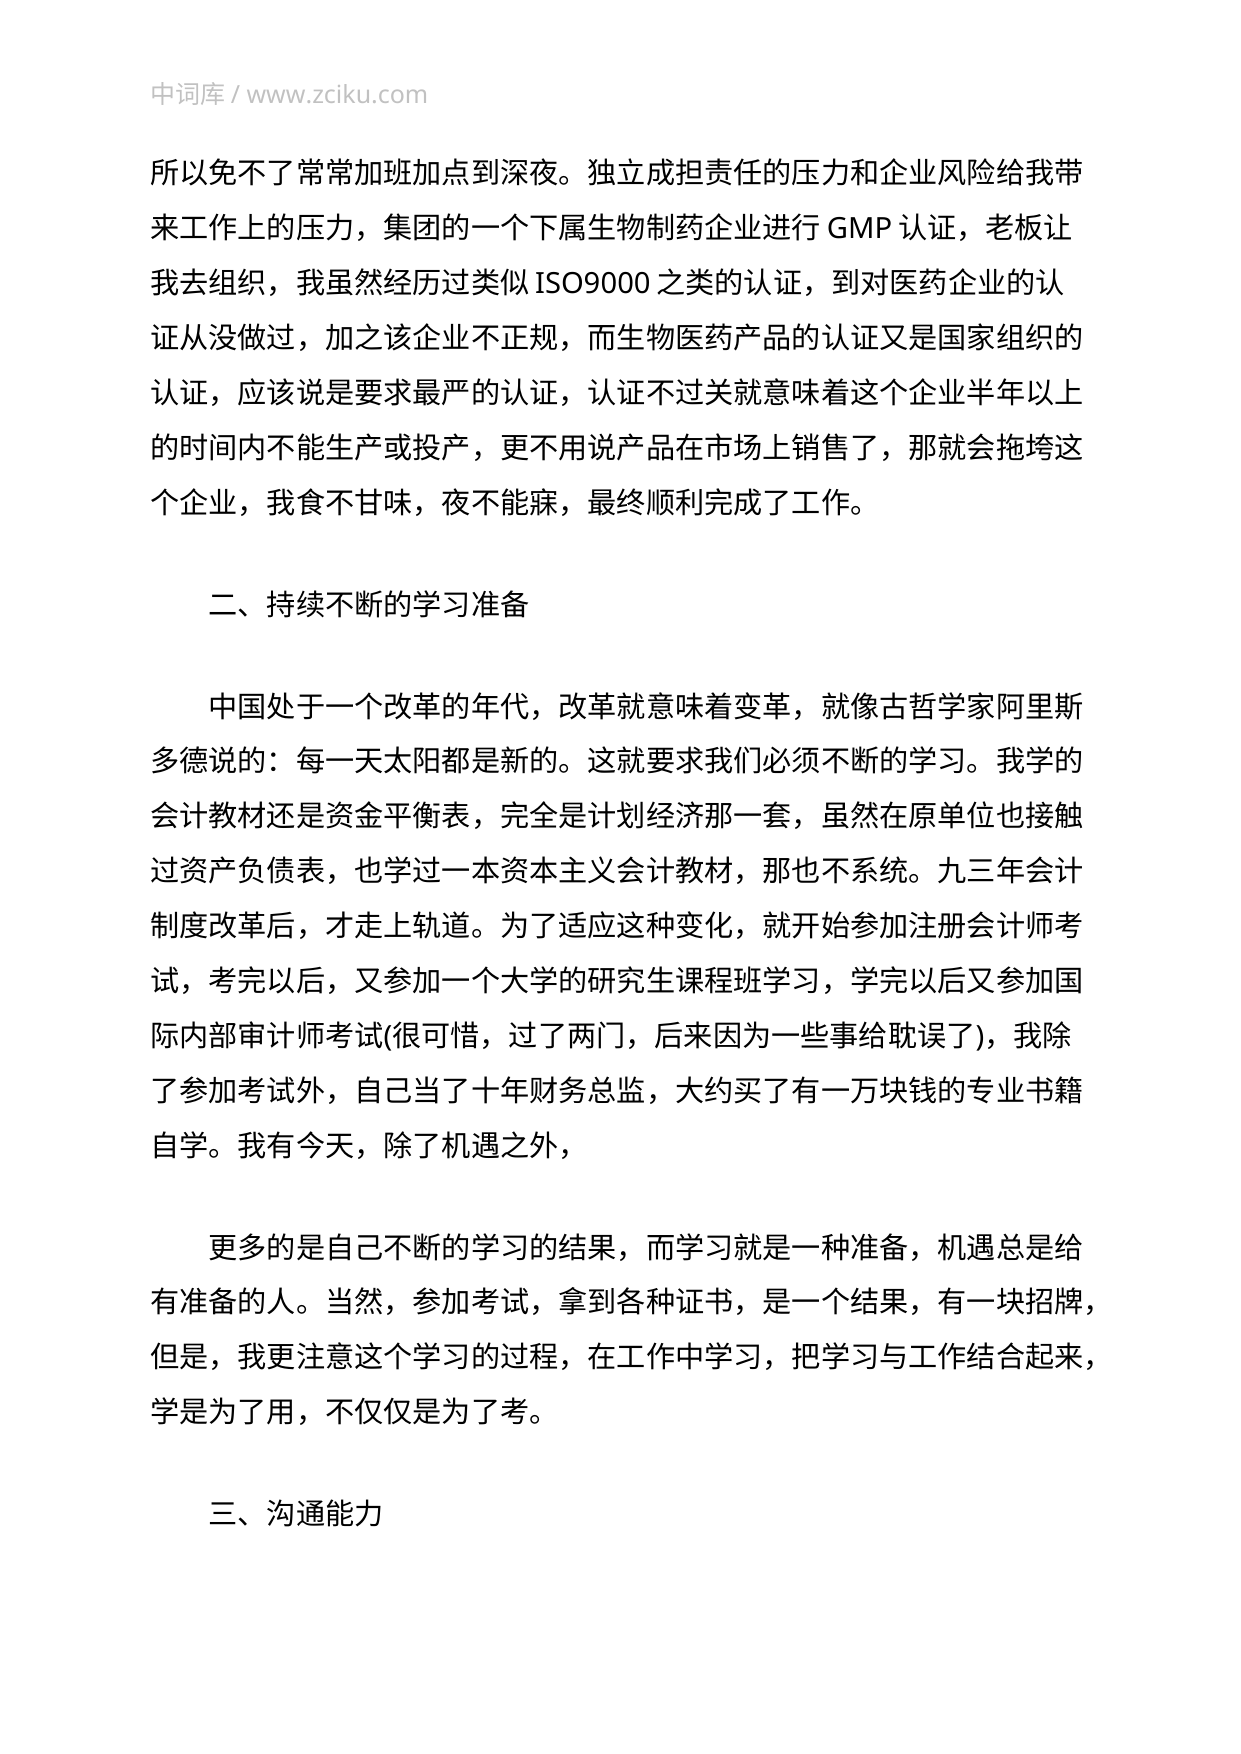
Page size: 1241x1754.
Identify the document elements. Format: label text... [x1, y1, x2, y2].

text 二、持续不断的学习准备 [150, 581, 1090, 624]
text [150, 150, 1090, 522]
text 更多的是自己不断的学习的结果，而学习就是一种准备，机遇总是给有准备的人。当然，参加考试，拿到各种证书，是一个结果，有一块招牌，但是，我更注意这个学习的过程，在工作中学习，把学习与工作结合起来，学是为了用，不仅仅是为了考。 [150, 1224, 1090, 1431]
text 三、沟通能力 [150, 1491, 1090, 1533]
text 中国处于一个改革的年代，改革就意味着变革，就像古哲学家阿里斯多德说的：每一天太阳都是新的。这就要求我们必须不断的学习。我学的会计教材还是资金平衡表，完全是计划经济那一套，虽然在原单位也接触过资产负债表，也学过一本资本主义会计教材，那也不系统。九三年会计制度改革后，才走上轨道。为了适应这种变化，就开始参加注册会计师考试，考完以后，又参加一个大学的研究生课程班学习，学完以后又参加国际内部审计师考试(很可惜，过了两门，后来因为一些事给耽误了)，我除了参加考试外，自己当了十年财务总监，大约买了有一万块钱的专业书籍自学。我有今天，除了机遇之外， [150, 683, 1090, 1165]
